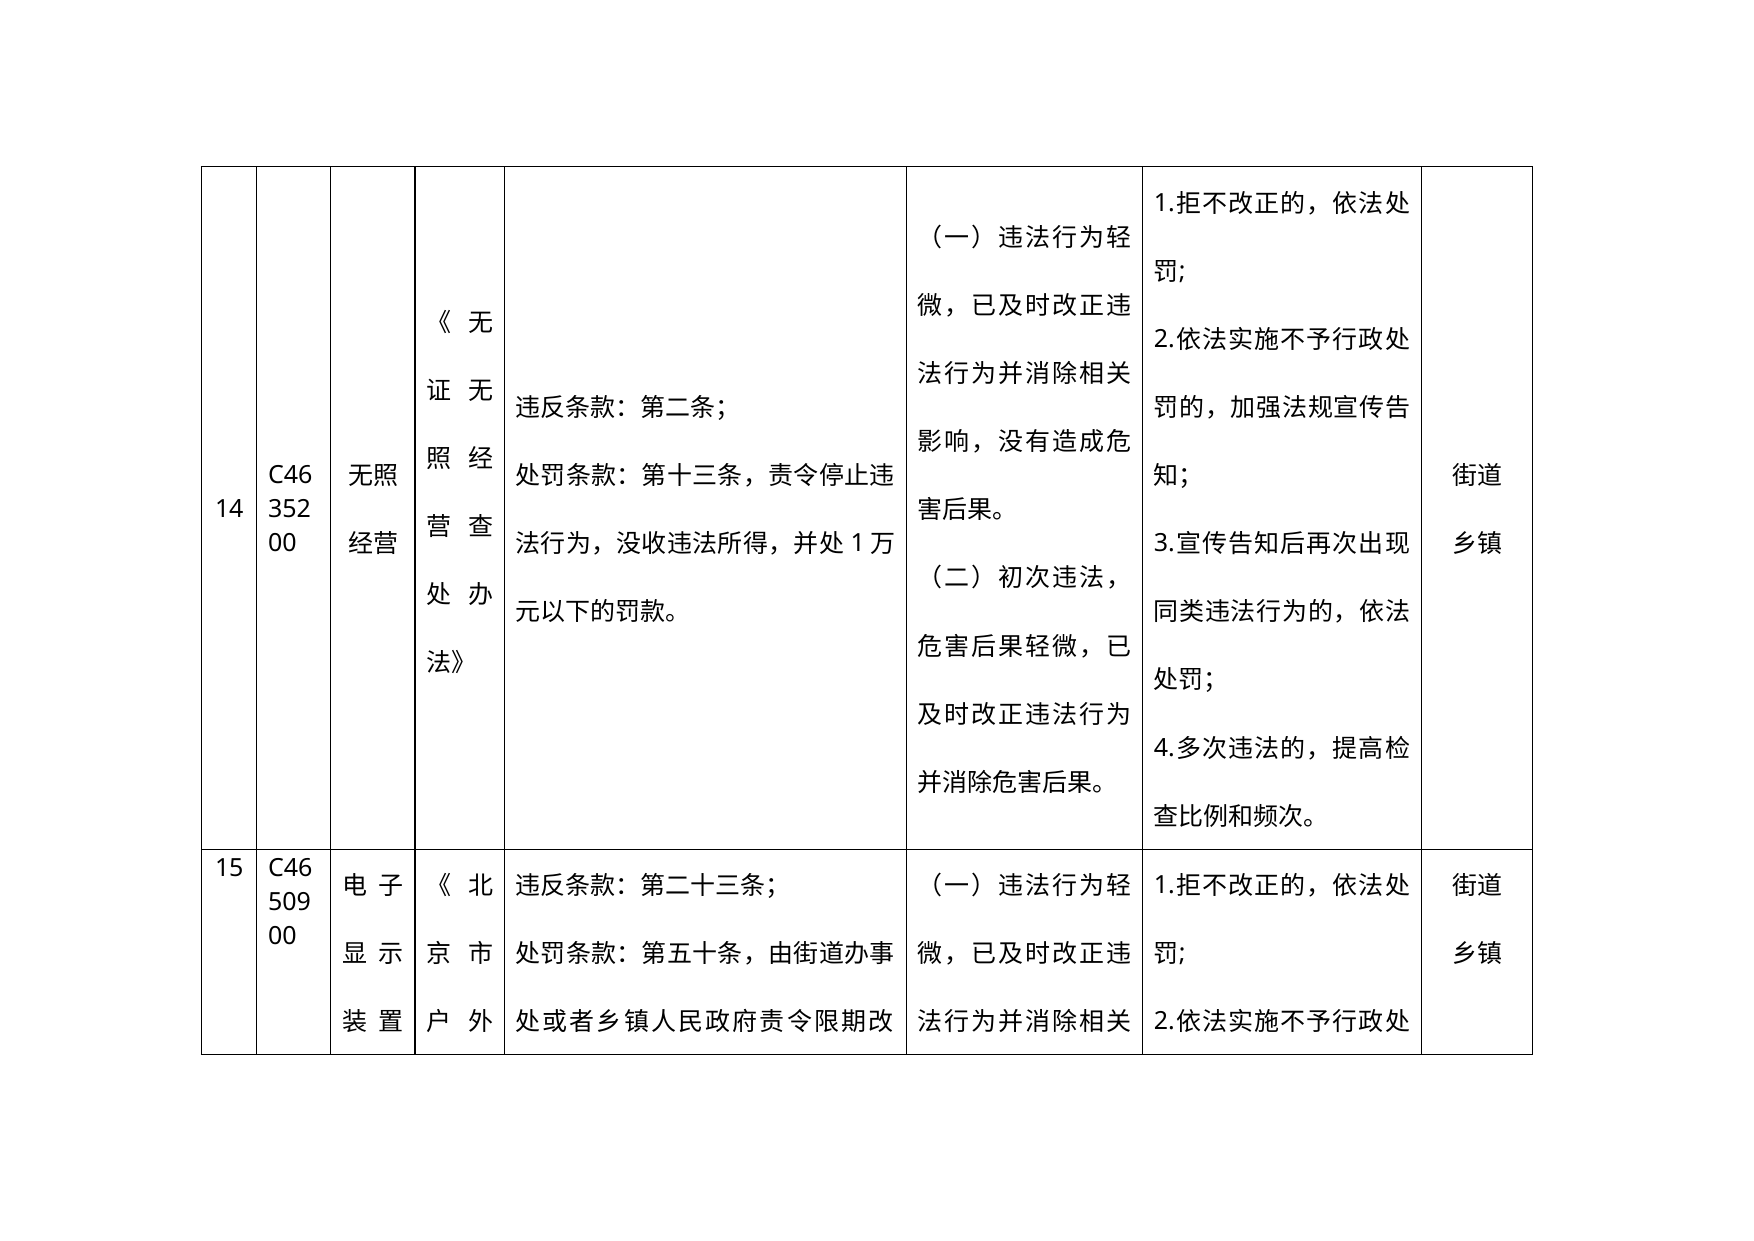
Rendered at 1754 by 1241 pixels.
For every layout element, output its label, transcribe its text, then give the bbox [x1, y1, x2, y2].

table_cell 街道 乡镇 [1422, 850, 1532, 1054]
table_cell 街道 乡镇 [1422, 167, 1532, 848]
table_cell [505, 850, 906, 1054]
table_cell C4635200 [257, 167, 330, 848]
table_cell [907, 850, 1142, 1054]
table_cell 无照经营 [331, 167, 414, 848]
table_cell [331, 850, 414, 1054]
table_cell C4650900 [257, 850, 330, 1054]
table_cell 违反条款：第二条； 处罚条款：第十三条，责令停止违法行为，没收违法所得，并处1万元以下的罚款。 [505, 167, 906, 848]
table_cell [1143, 850, 1421, 1054]
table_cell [907, 167, 1142, 848]
table_cell 15 [202, 850, 256, 1054]
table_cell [416, 850, 504, 1054]
table_cell 14 [202, 167, 256, 848]
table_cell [1143, 167, 1421, 848]
table_cell 《无证无照经营查处办法》 [416, 167, 504, 848]
